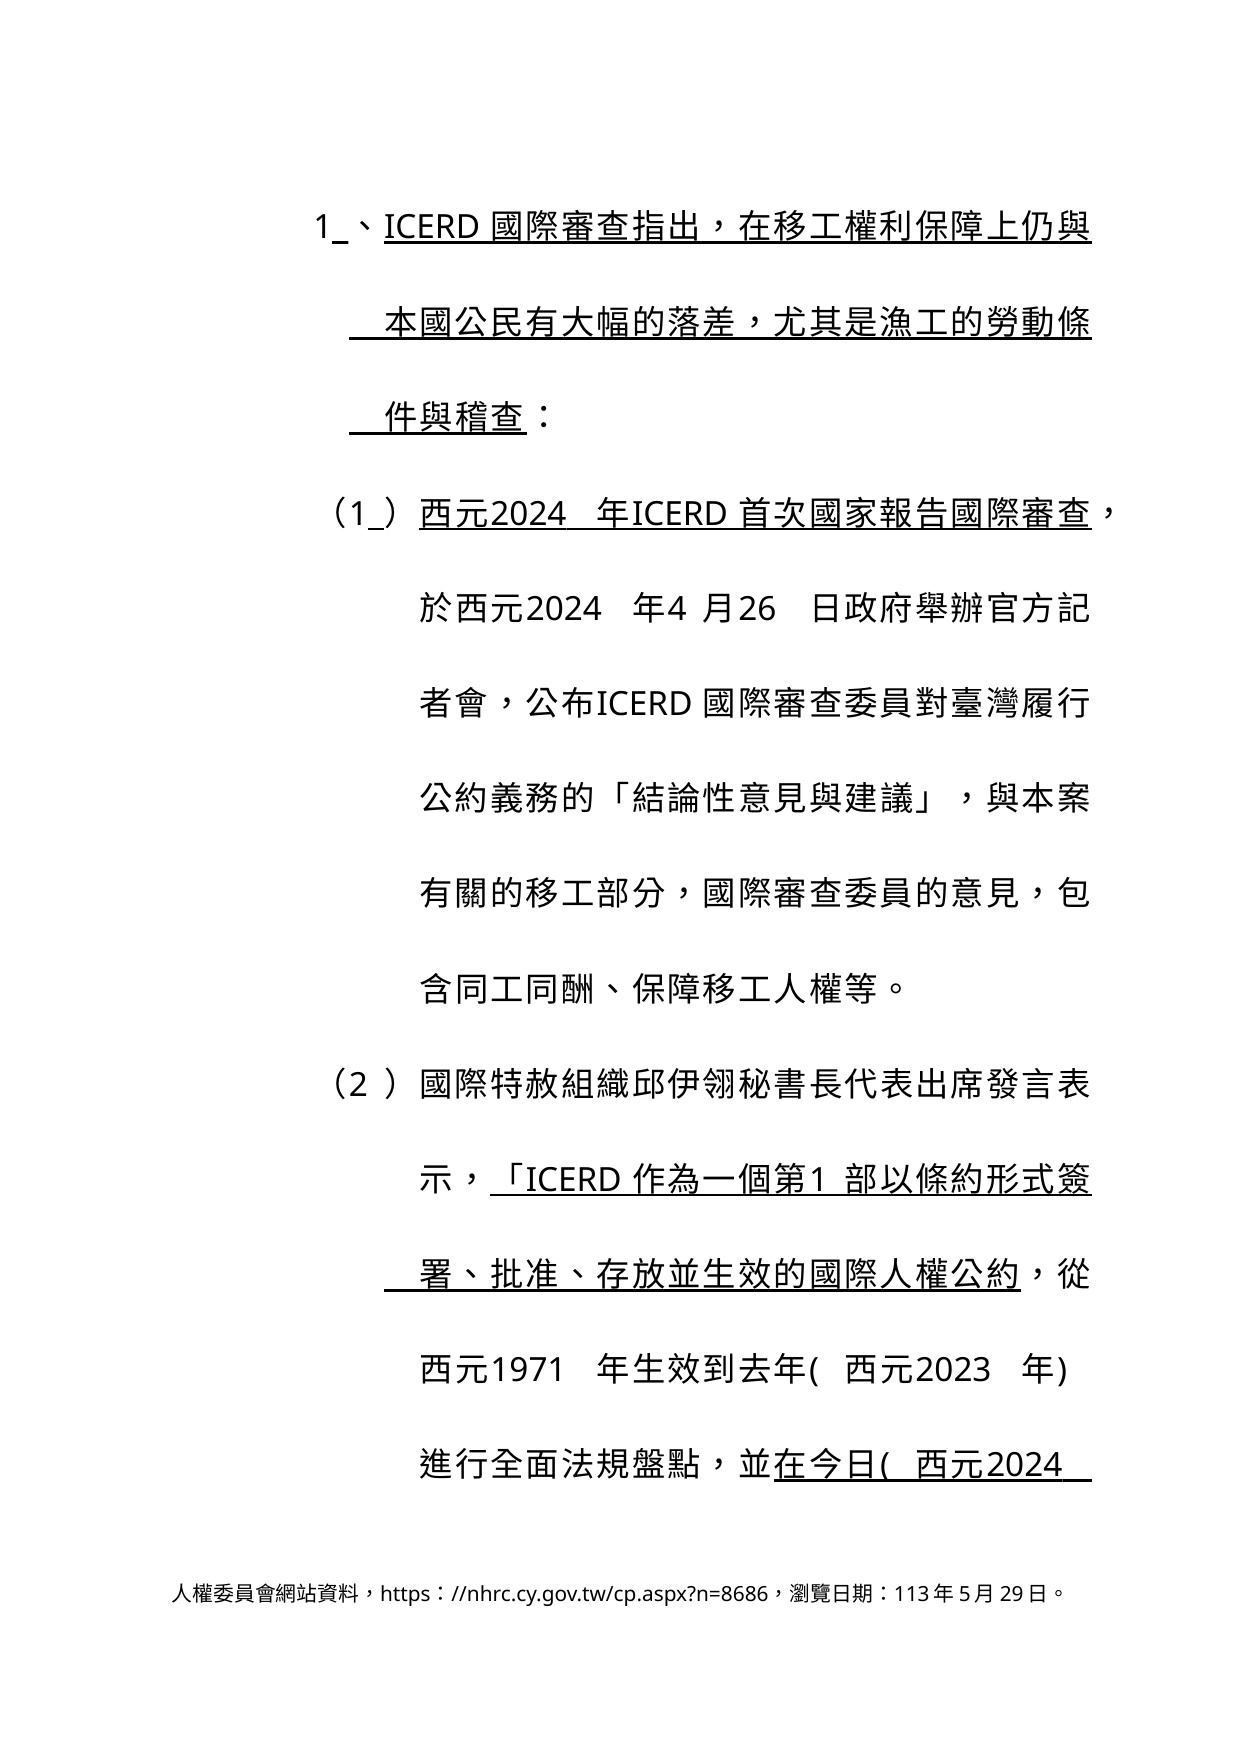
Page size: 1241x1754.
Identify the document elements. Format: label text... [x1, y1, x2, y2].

subtitle 西元2024年ICERD首次國家報告國際審查，於西元2024年4月26日政府舉辦官方記者會，公布ICERD國際審查委員對臺灣履行公約義務的「結論性意見與建議」，與本案有關的移工部分，國際審查委員的意見，包含同工同酬、保障移工人權等。 [296, 463, 1092, 1034]
subtitle ICERD國際審查指出，在移工權利保障上仍與本國公民有大幅的落差，尤其是漁工的勞動條件與稽查： [296, 177, 1092, 463]
